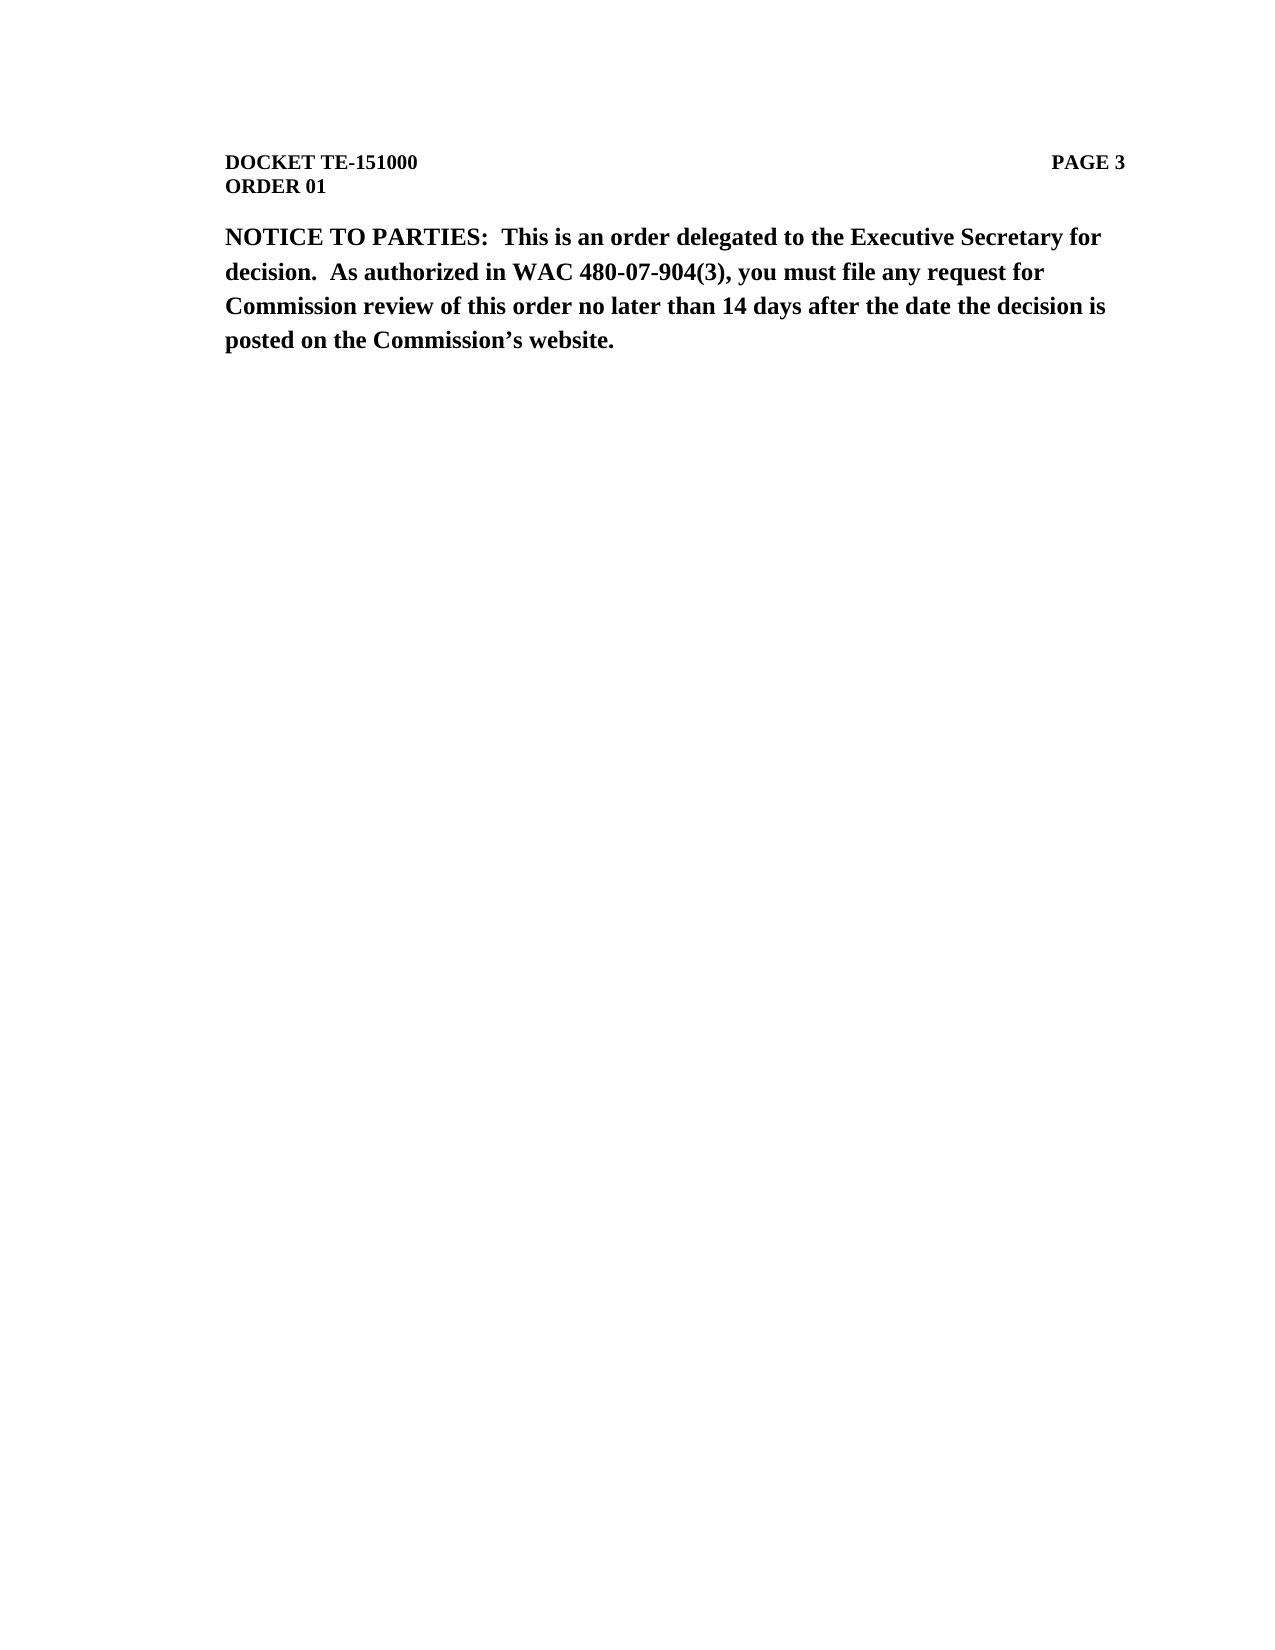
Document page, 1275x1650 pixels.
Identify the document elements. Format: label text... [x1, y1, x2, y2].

text NOTICE TO PARTIES: This is an order delegated to the Executive Secretary for decision. As authorized in WAC 480-07-904(3), you must file any request for Commission review of this order no later than 14 days after the date the decision is posted on the Commission’s website. [225, 222, 1125, 354]
